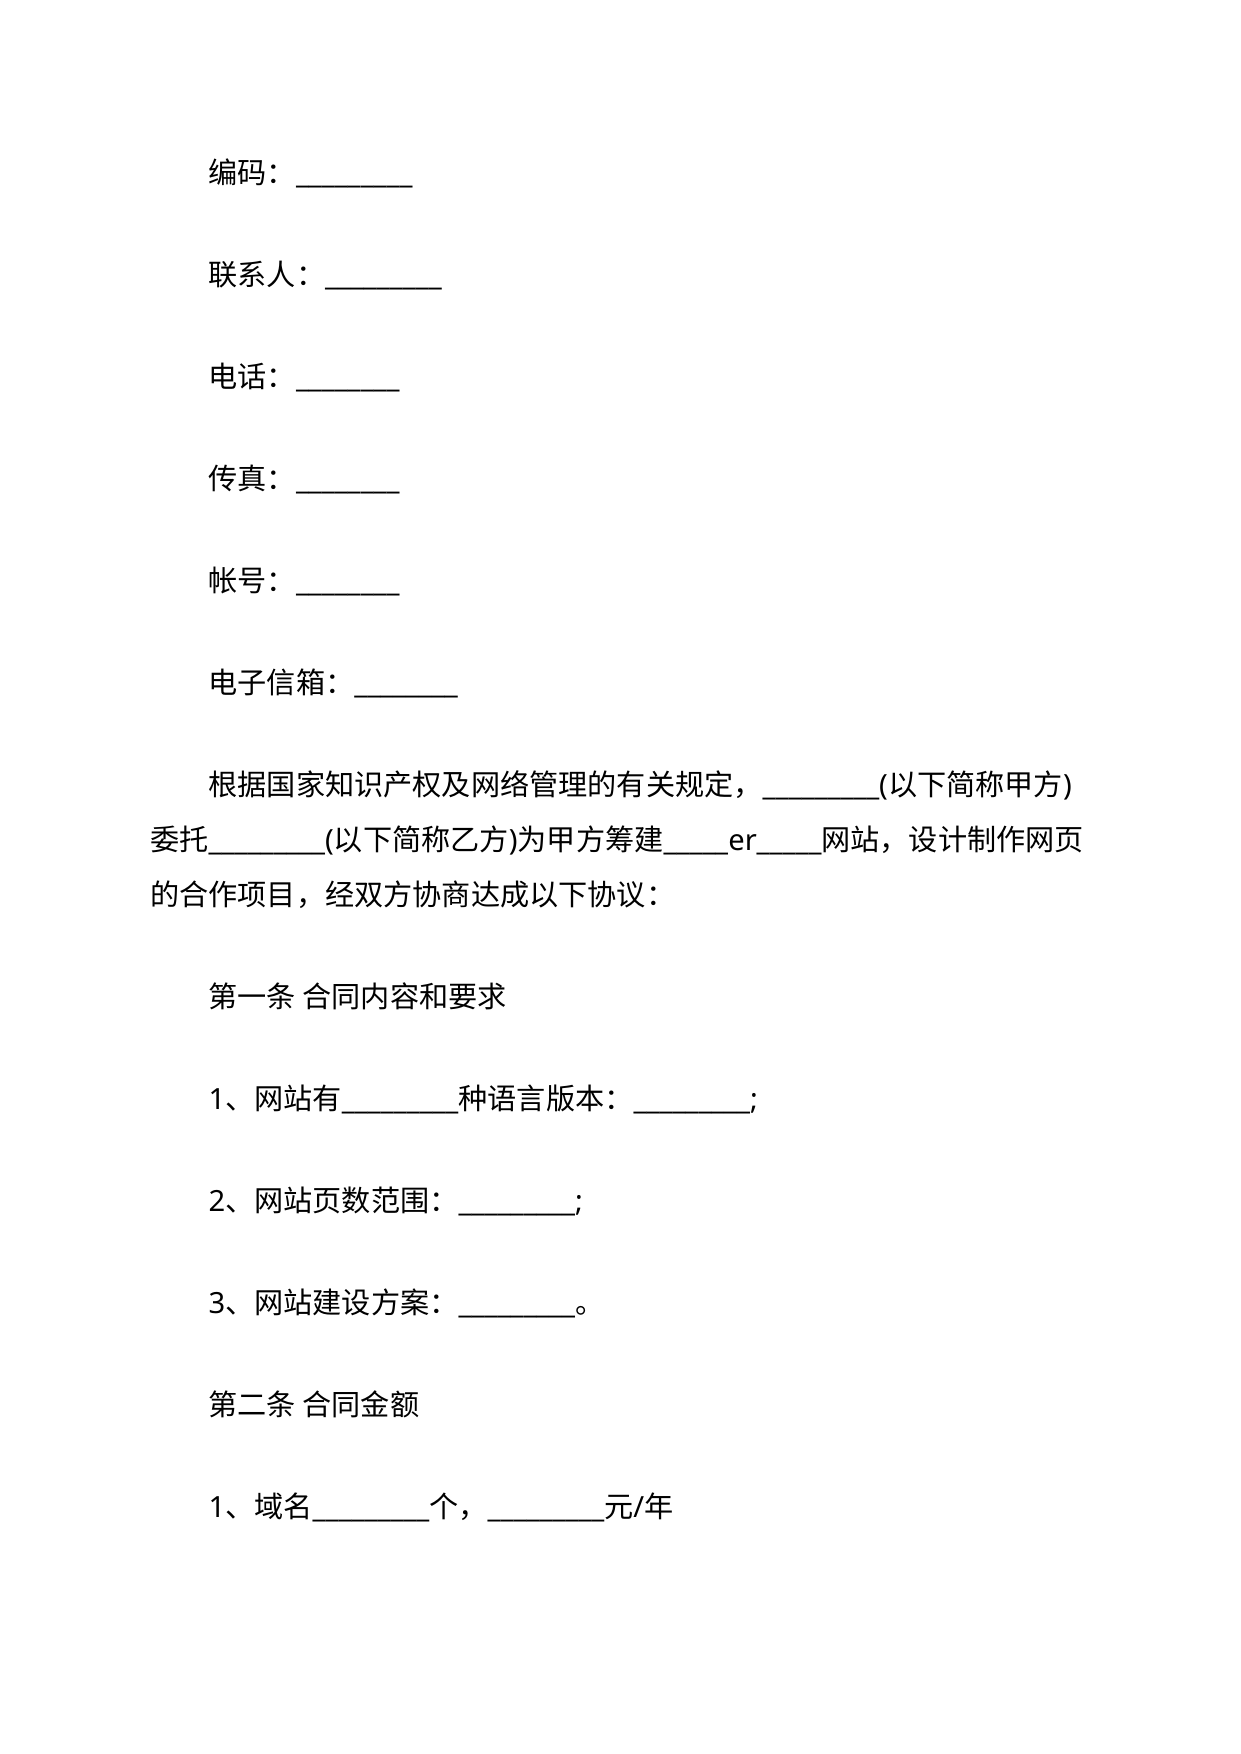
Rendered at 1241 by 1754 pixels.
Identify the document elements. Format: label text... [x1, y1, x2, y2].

text 第一条 合同内容和要求 [150, 974, 1090, 1016]
text 编码：_________ [150, 150, 1090, 192]
text 2、网站页数范围：_________; [150, 1177, 1090, 1220]
text 联系人：_________ [150, 252, 1090, 294]
text 帐号：________ [150, 558, 1090, 600]
text 根据国家知识产权及网络管理的有关规定，_________(以下简称甲方)委托_________(以下简称乙方)为甲方筹建_____er_____网站，设计制作网页的合作项目，经双方协商达成以下协议： [150, 762, 1090, 914]
text 3、网站建设方案：_________。 [150, 1279, 1090, 1322]
text 电话：________ [150, 354, 1090, 396]
text 1、域名_________个，_________元/年 [150, 1483, 1090, 1526]
text 第二条 合同金额 [150, 1381, 1090, 1424]
text 电子信箱：________ [150, 660, 1090, 702]
text 1、网站有_________种语言版本：_________; [150, 1075, 1090, 1118]
text 传真：________ [150, 456, 1090, 498]
